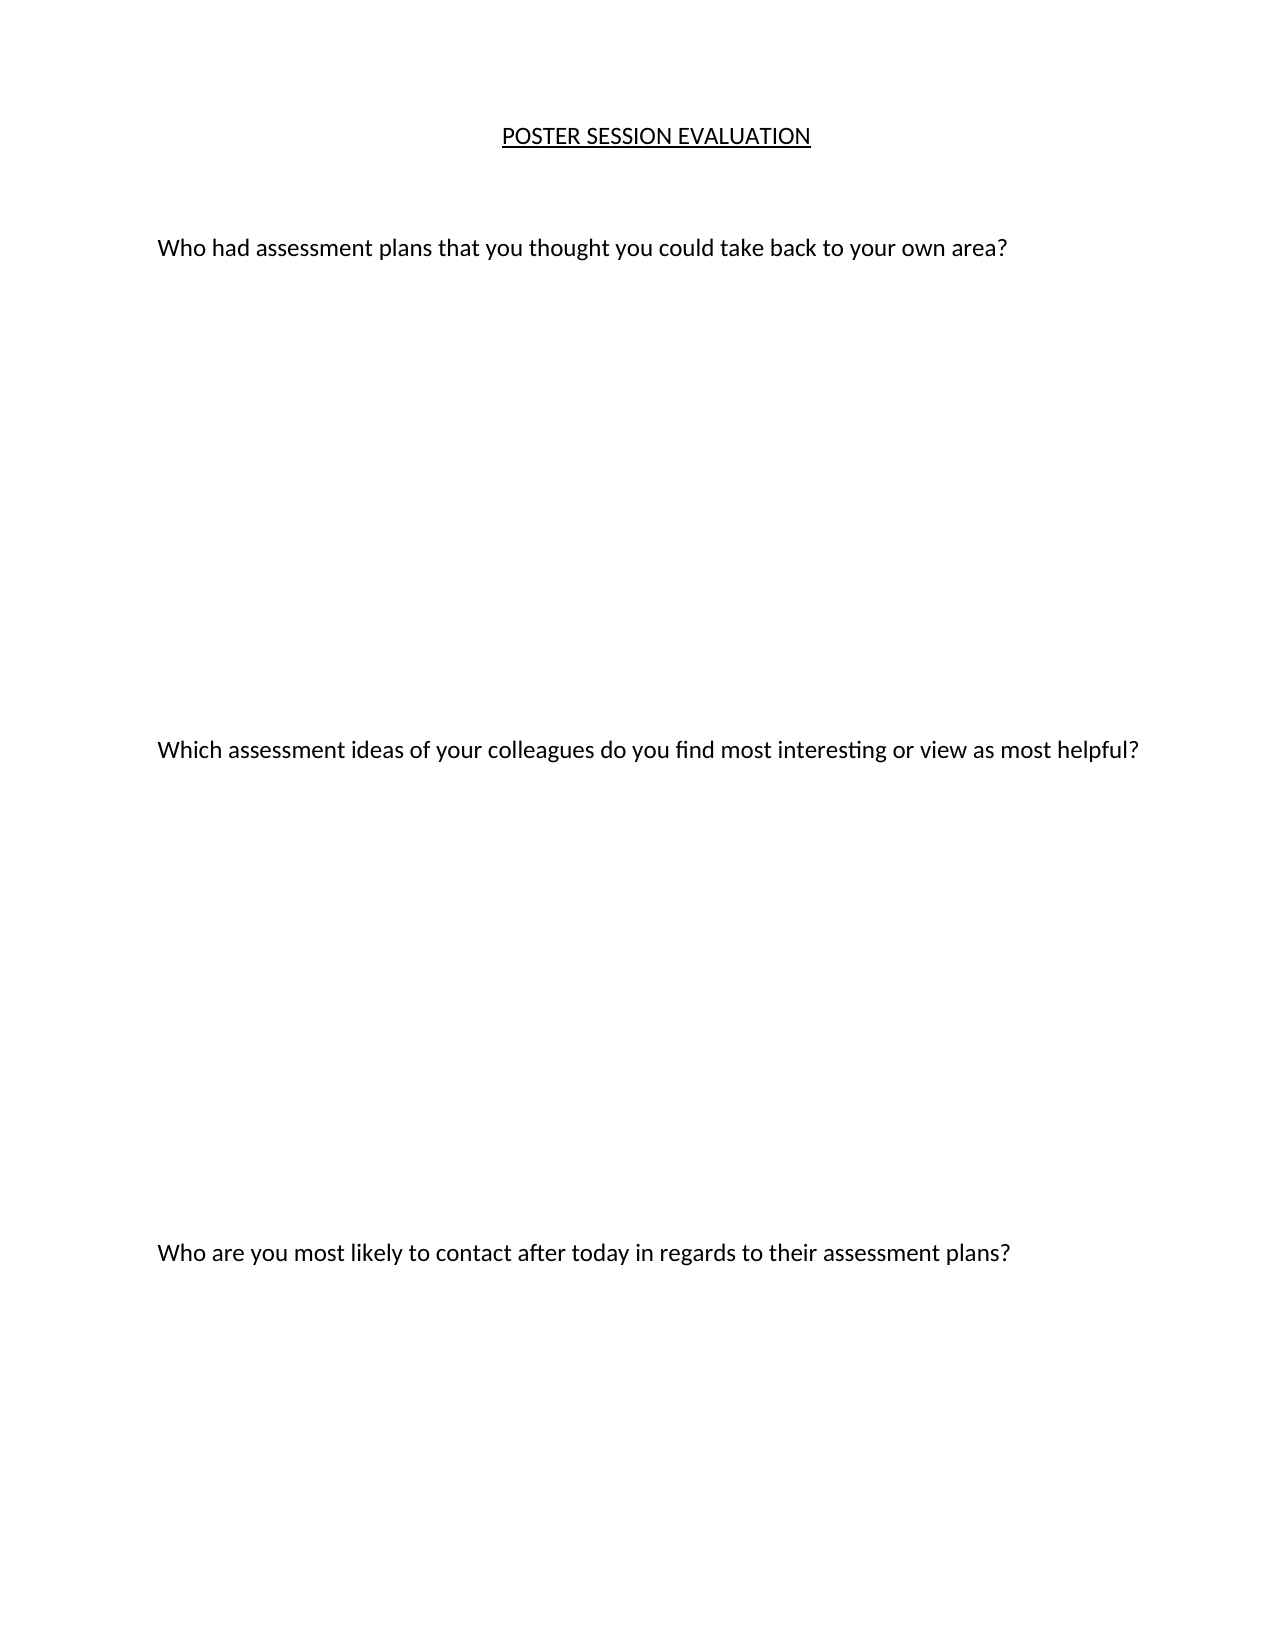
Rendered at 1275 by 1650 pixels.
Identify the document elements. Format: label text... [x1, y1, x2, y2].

text Which assessment ideas of your colleagues do you find most interesting or view as most helpful? [157, 734, 1155, 765]
text Who are you most likely to contact after today in regards to their assessment plans? [157, 1237, 1155, 1267]
text Who had assessment plans that you thought you could take back to your own area? [157, 232, 1155, 262]
text POSTER SESSION EVALUATION [157, 120, 1155, 151]
